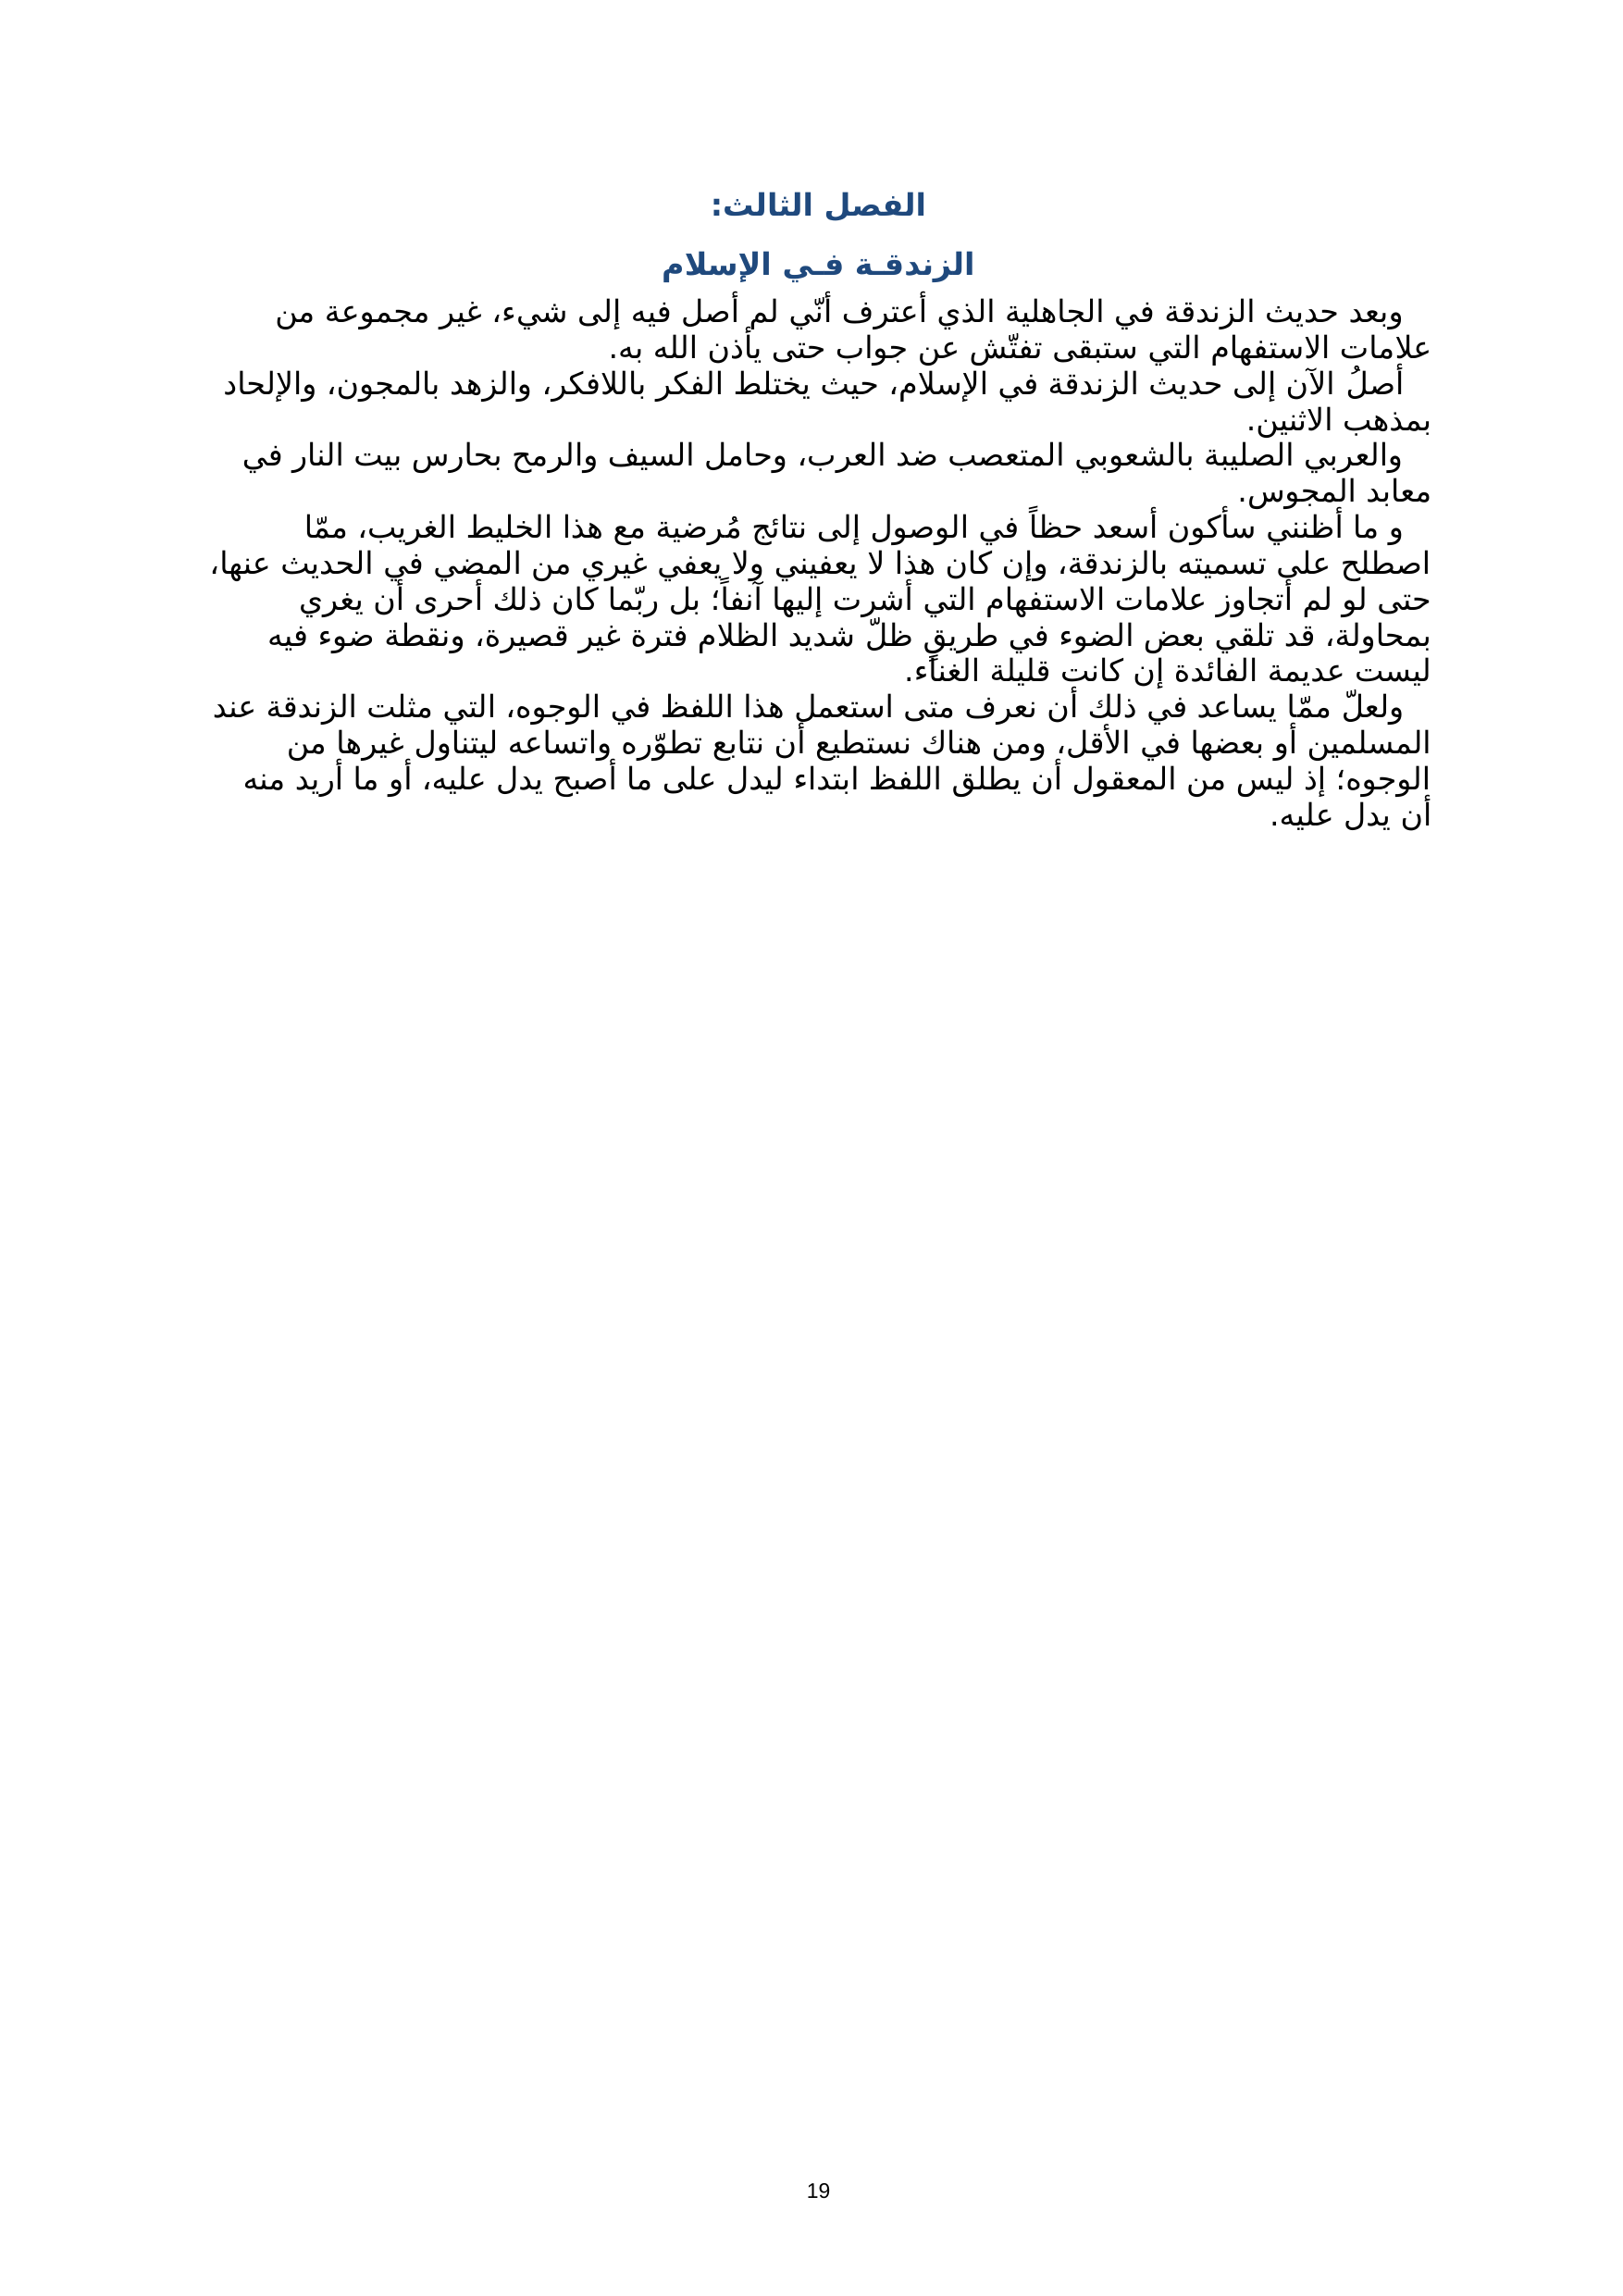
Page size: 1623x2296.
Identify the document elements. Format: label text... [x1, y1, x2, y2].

text و ما أظنني سأكون أسعد حظاً في الوصول إلى نتائج مُرضية مع هذا الخليط الغريب، ممّا اصطلح على تسميته بالزندقة، وإن كان هذا لا يعفيني ولا يعفي غيري من المضي في الحديث عنها، حتى لو لم أتجاوز علامات الاستفهام التي أشرت إليها آنفاً؛ بل ربّما كان ذلك أحرى أن يغري بمحاولة، قد تلقي بعض الضوء في طريقٍ ظلّ شديد الظلام فترة غير قصيرة، ونقطة ضوء فيه ليست عديمة الفائدة إن كانت قليلة الغناء. [205, 510, 1431, 689]
text والعربي الصليبة بالشعوبي المتعصب ضد العرب، وحامل السيف والرمح بحارس بيت النار في معابد المجوس. [205, 438, 1431, 510]
subtitle الفصل الثالث: [205, 187, 1431, 223]
subtitle الزندقـة فـي الإسلام [205, 246, 1431, 282]
text أصلُ الآن إلى حديث الزندقة في الإسلام، حيث يختلط الفكر باللافكر، والزهد بالمجون، والإلحاد بمذهب الاثنين. [205, 366, 1431, 438]
text ولعلّ ممّا يساعد في ذلك أن نعرف متى استعمل هذا اللفظ في الوجوه، التي مثلت الزندقة عند المسلمين أو بعضها في الأقل، ومن هناك نستطيع أن نتابع تطوّره واتساعه ليتناول غيرها من الوجوه؛ إذ ليس من المعقول أن يطلق اللفظ ابتداء ليدل على ما أصبح يدل عليه، أو ما أريد منه أن يدل عليه. [205, 689, 1431, 833]
text وبعد حديث الزندقة في الجاهلية الذي أعترف أنّي لم أصل فيه إلى شيء، غير مجموعة من علامات الاستفهام التي ستبقى تفتّش عن جواب حتى يأذن الله به. [205, 293, 1431, 366]
